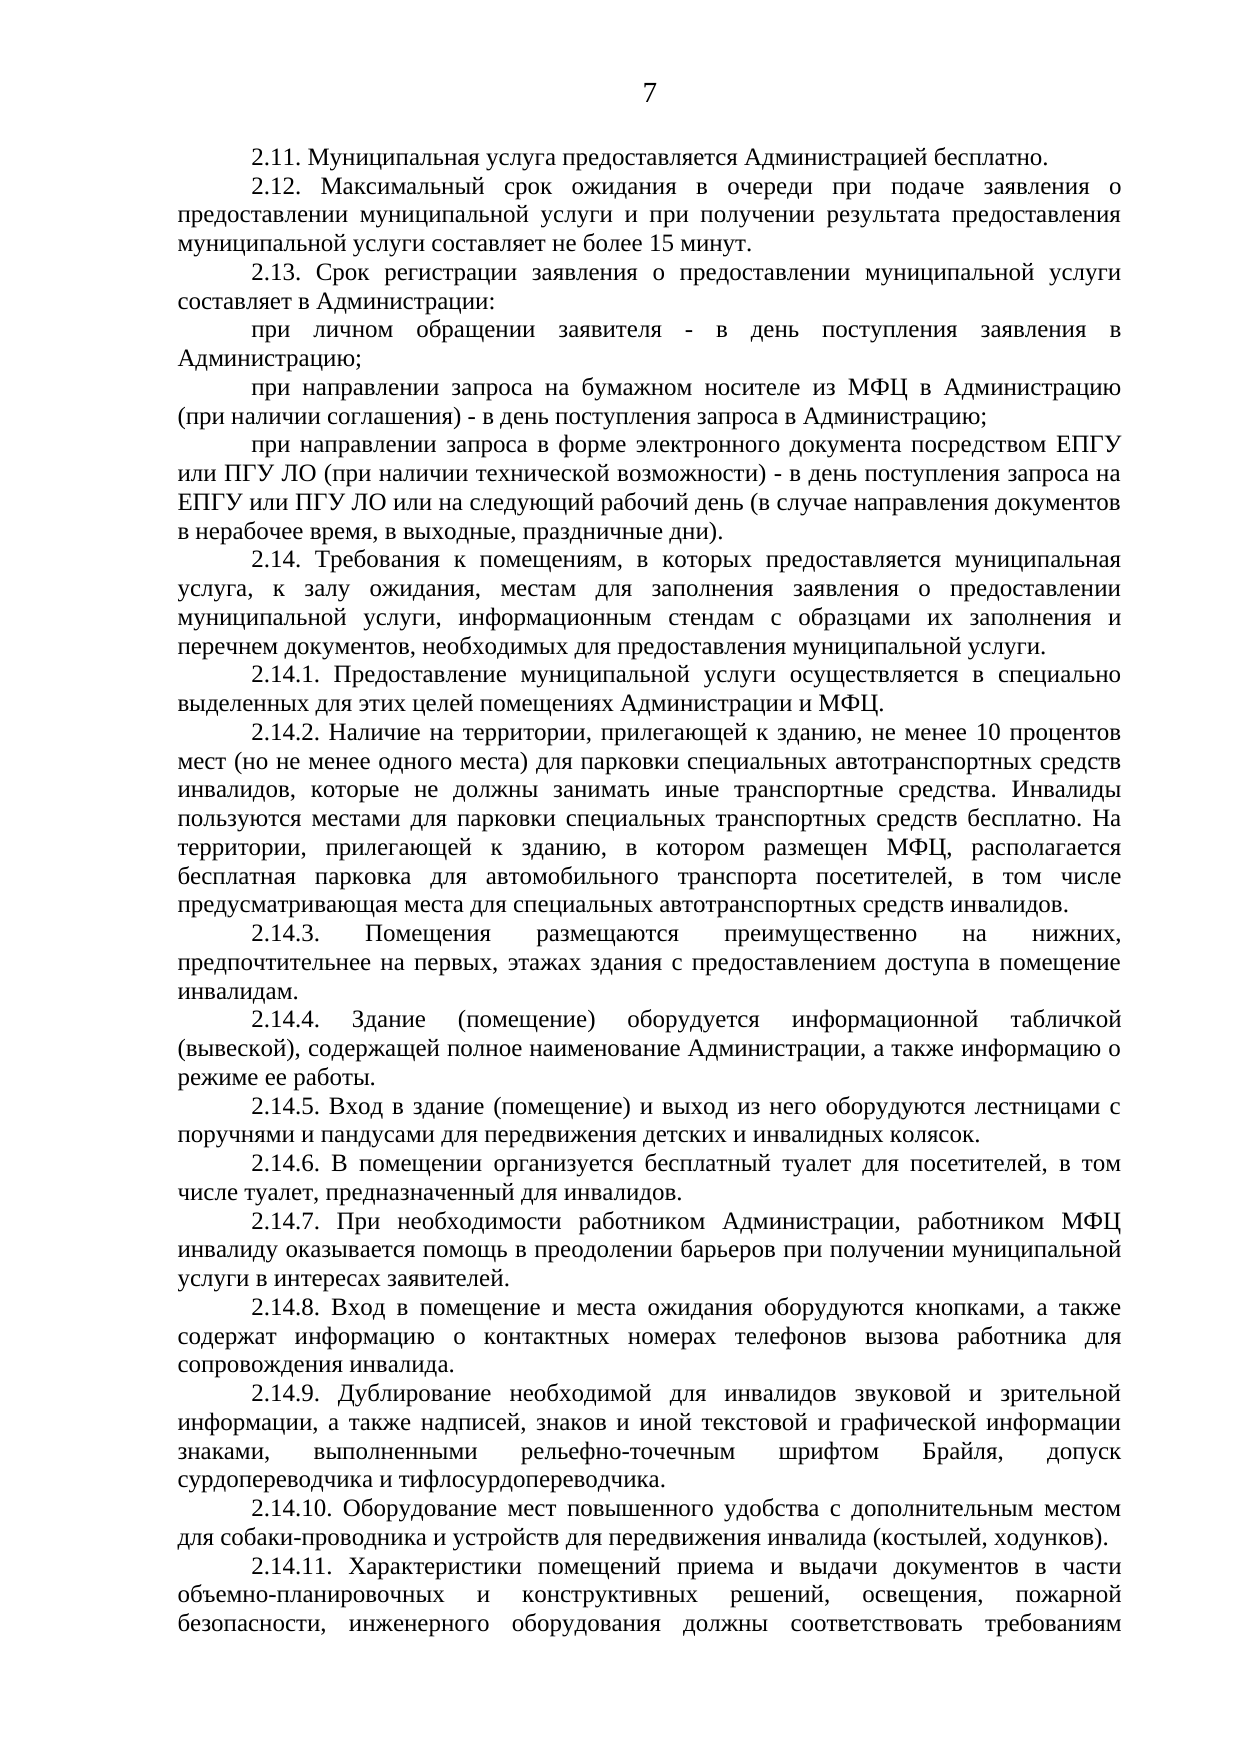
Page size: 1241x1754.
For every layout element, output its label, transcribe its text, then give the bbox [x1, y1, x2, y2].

text 2.14.6. В помещении организуется бесплатный туалет для посетителей, в том числе туалет, предназначенный для инвалидов. [177, 1148, 1122, 1206]
text 2.14.9. Дублирование необходимой для инвалидов звуковой и зрительной информации, а также надписей, знаков и иной текстовой и графической информации знаками, выполненными рельефно-точечным шрифтом Брайля, допуск сурдопереводчика и тифлосурдопереводчика. [177, 1378, 1122, 1493]
text 2.14.1. Предоставление муниципальной услуги осуществляется в специально выделенных для этих целей помещениях Администрации и МФЦ. [177, 659, 1122, 717]
text 2.14.8. Вход в помещение и места ожидания оборудуются кнопками, а также содержат информацию о контактных номерах телефонов вызова работника для сопровождения инвалида. [177, 1292, 1122, 1378]
text 2.14. Требования к помещениям, в которых предоставляется муниципальная услуга, к залу ожидания, местам для заполнения заявления о предоставлении муниципальной услуги, информационным стендам с образцами их заполнения и перечнем документов, необходимых для предоставления муниципальной услуги. [177, 544, 1122, 659]
text 2.11. Муниципальная услуга предоставляется Администрацией бесплатно. [177, 142, 1122, 171]
text 2.14.7. При необходимости работником Администрации, работником МФЦ инвалиду оказывается помощь в преодолении барьеров при получении муниципальной услуги в интересах заявителей. [177, 1206, 1122, 1292]
text при личном обращении заявителя - в день поступления заявления в Администрацию; [177, 314, 1122, 372]
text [177, 1551, 1122, 1637]
text 2.14.3. Помещения размещаются преимущественно на нижних, предпочтительнее на первых, этажах здания с предоставлением доступа в помещение инвалидам. [177, 918, 1122, 1004]
text 2.14.4. Здание (помещение) оборудуется информационной табличкой (вывеской), содержащей полное наименование Администрации, а также информацию о режиме ее работы. [177, 1004, 1122, 1091]
text 2.14.10. Оборудование мест повышенного удобства с дополнительным местом для собаки-проводника и устройств для передвижения инвалида (костылей, ходунков). [177, 1493, 1122, 1551]
text при направлении запроса в форме электронного документа посредством ЕПГУ или ПГУ ЛО (при наличии технической возможности) - в день поступления запроса на ЕПГУ или ПГУ ЛО или на следующий рабочий день (в случае направления документов в нерабочее время, в выходные, праздничные дни). [177, 429, 1122, 544]
text при направлении запроса на бумажном носителе из МФЦ в Администрацию (при наличии соглашения) - в день поступления запроса в Администрацию; [177, 372, 1122, 429]
text 2.14.2. Наличие на территории, прилегающей к зданию, не менее 10 процентов мест (но не менее одного места) для парковки специальных автотранспортных средств инвалидов, которые не должны занимать иные транспортные средства. Инвалиды пользуются местами для парковки специальных транспортных средств бесплатно. На территории, прилегающей к зданию, в котором размещен МФЦ, располагается бесплатная парковка для автомобильного транспорта посетителей, в том числе предусматривающая места для специальных автотранспортных средств инвалидов. [177, 717, 1122, 918]
text 2.13. Срок регистрации заявления о предоставлении муниципальной услуги составляет в Администрации: [177, 257, 1122, 314]
text 2.12. Максимальный срок ожидания в очереди при подаче заявления о предоставлении муниципальной услуги и при получении результата предоставления муниципальной услуги составляет не более 15 минут. [177, 171, 1122, 257]
text 2.14.5. Вход в здание (помещение) и выход из него оборудуются лестницами с поручнями и пандусами для передвижения детских и инвалидных колясок. [177, 1091, 1122, 1148]
